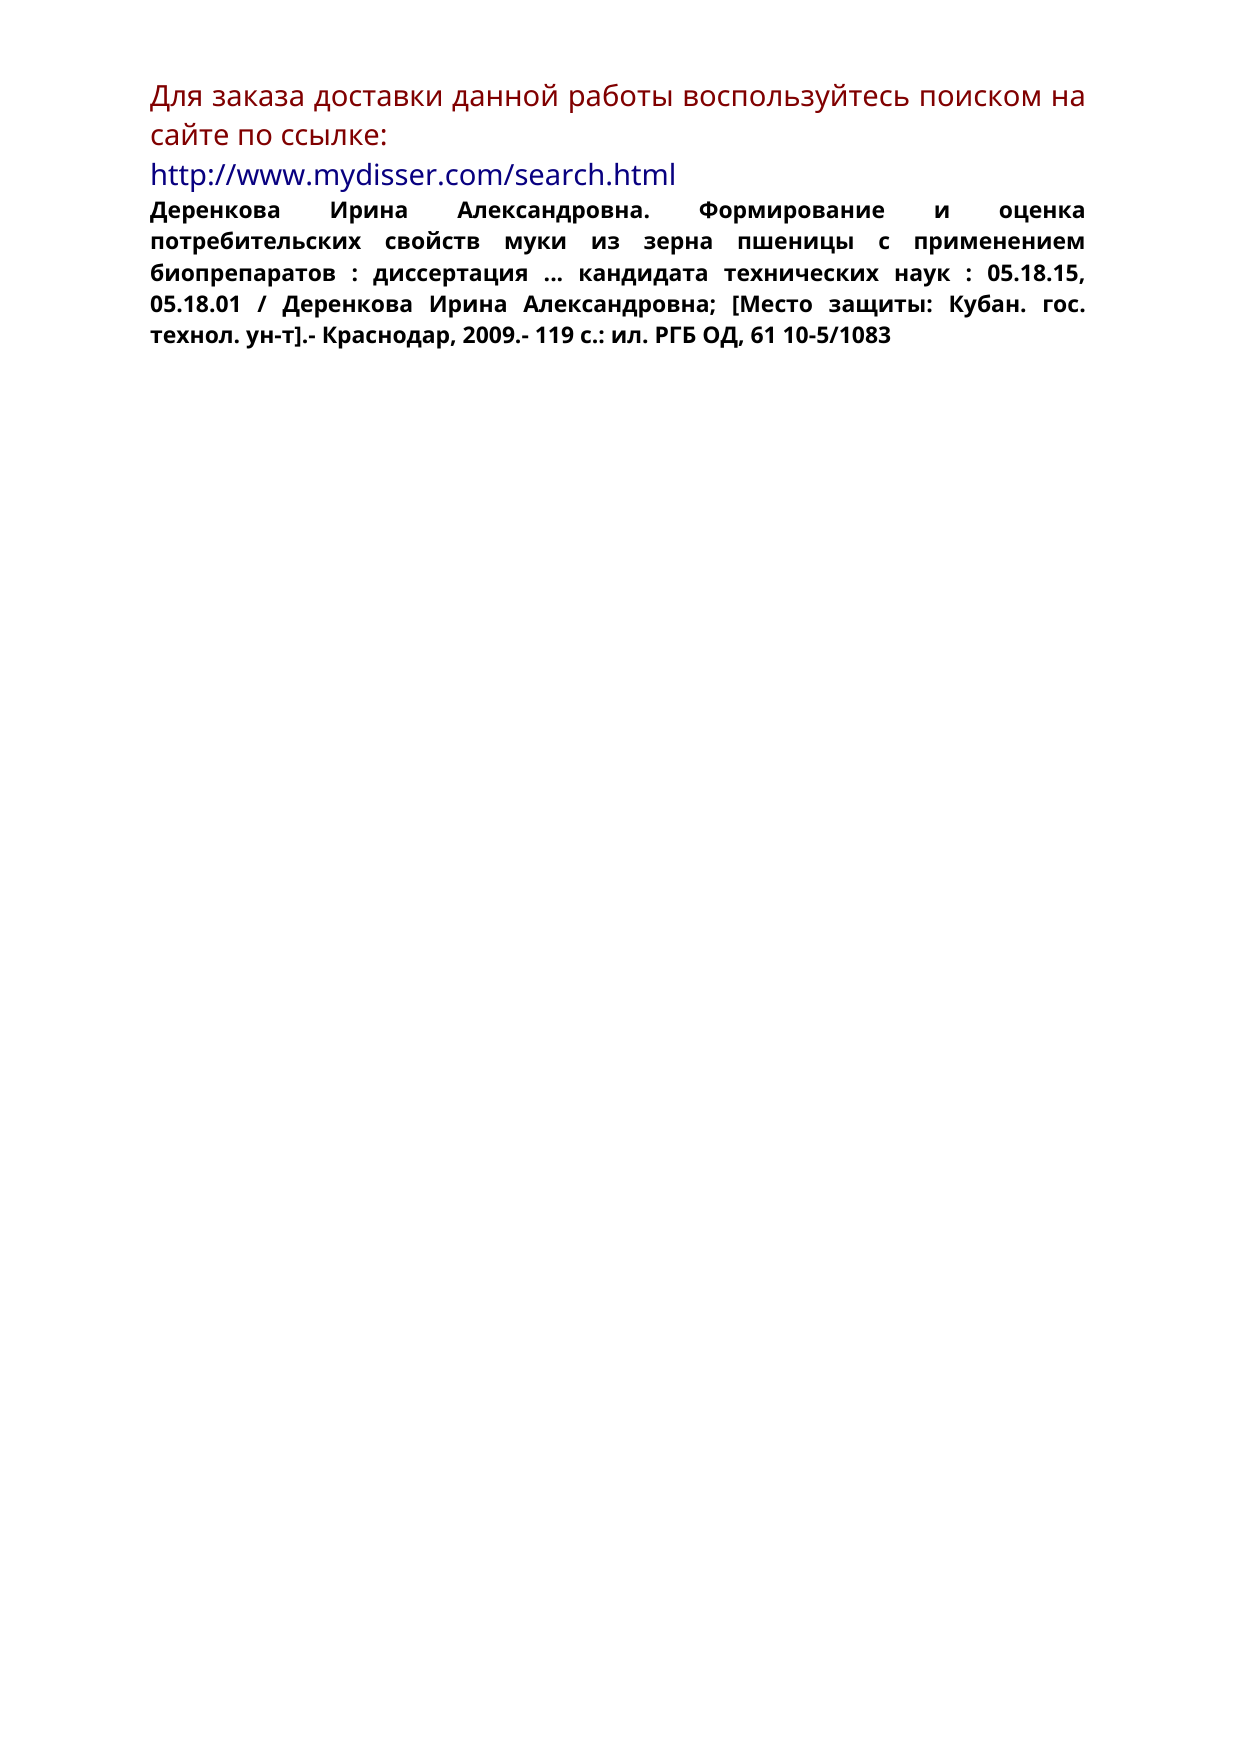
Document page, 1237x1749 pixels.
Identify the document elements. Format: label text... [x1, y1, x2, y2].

text Деренкова Ирина Александровна. Формирование и оценка потребительских свойств муки из зерна пшеницы с применением биопрепаратов : диссертация ... кандидата технических наук : 05.18.15, 05.18.01 / Деренкова Ирина Александровна; [Место защиты: Кубан. гос. технол. ун-т].- Краснодар, 2009.- 119 с.: ил. РГБ ОД, 61 10-5/1083 [150, 194, 1086, 350]
